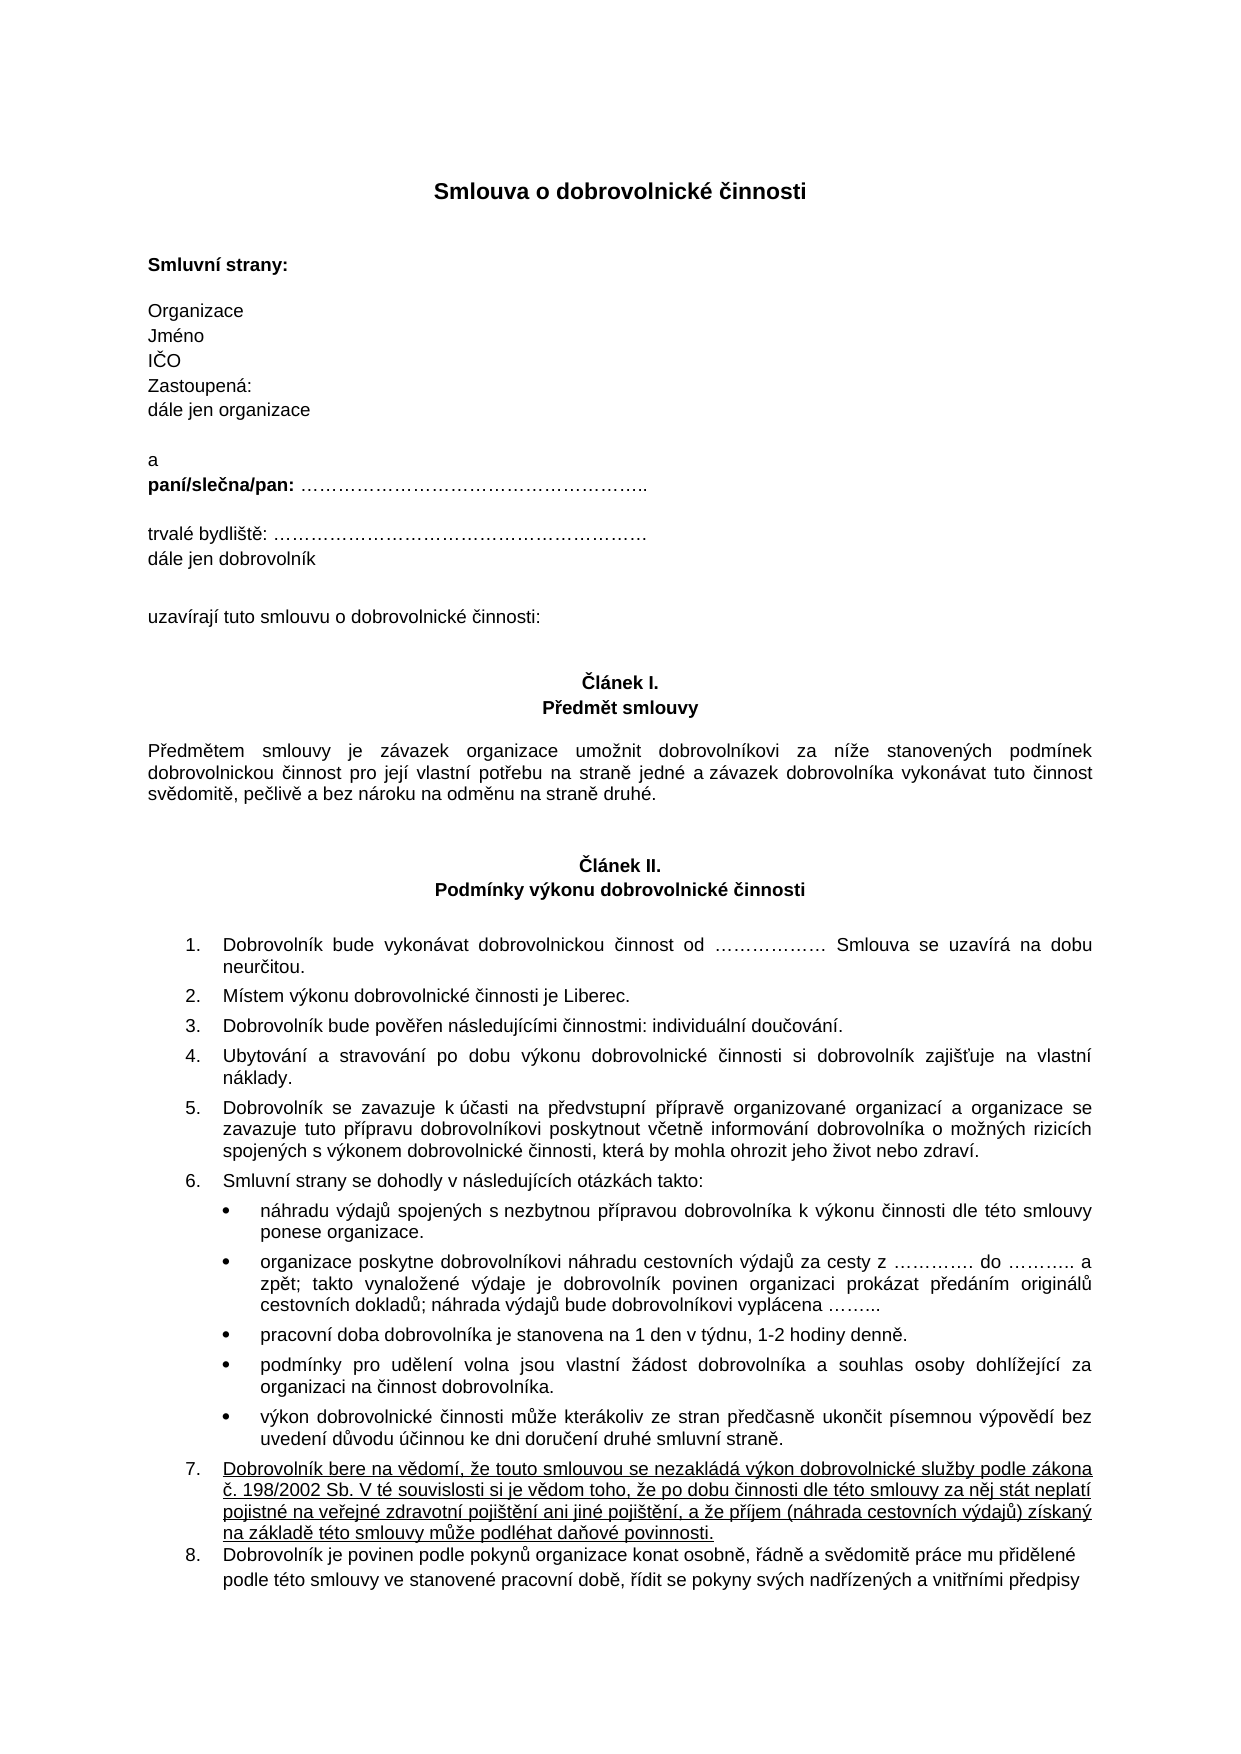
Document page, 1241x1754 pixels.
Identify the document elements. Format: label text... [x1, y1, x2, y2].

text paní/slečna/pan: ……………………………………………….. [148, 474, 1093, 495]
list Smluvní strany se dohodly v následujících otázkách takto: [185, 1169, 1093, 1191]
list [185, 1543, 1093, 1590]
text uzavírají tuto smlouvu o dobrovolnické činnosti: [148, 606, 1093, 627]
text Článek I. [148, 672, 1093, 694]
subtitle Předmětem smlouvy je závazek organizace umožnit dobrovolníkovi za níže stanovených podmínek dobrovolnickou činnost pro její vlastní potřebu na straně jedné a závazek dobrovolníka vykonávat tuto činnost svědomitě, pečlivě a bez nároku na odměnu na straně druhé. [148, 740, 1093, 805]
list náhradu výdajů spojených s nezbytnou přípravou dobrovolníka k výkonu činnosti dle této smlouvy ponese organizace. [223, 1199, 1093, 1243]
list Dobrovolník bere na vědomí, že touto smlouvou se nezakládá výkon dobrovolnické služby podle zákona č. 198/2002 Sb. V té souvislosti si je vědom toho, že po dobu činnosti dle této smlouvy za něj stát neplatí pojistné na veřejné zdravotní pojištění ani jiné pojištění, a že příjem (náhrada cestovních výdajů) získaný na základě této smlouvy může podléhat daňové povinnosti. [185, 1457, 1093, 1543]
list pracovní doba dobrovolníka je stanovena na 1 den v týdnu, 1-2 hodiny denně. [223, 1324, 1093, 1346]
text Zastoupená: [148, 374, 1093, 396]
list Místem výkonu dobrovolnické činnosti je Liberec. [185, 985, 1093, 1007]
list výkon dobrovolnické činnosti může kterákoliv ze stran předčasně ukončit písemnou výpovědí bez uvedení důvodu účinnou ke dni doručení druhé smluvní straně. [223, 1406, 1093, 1449]
text dále jen dobrovolník [148, 548, 1093, 569]
text trvalé bydliště: …………………………………………………… [148, 523, 1093, 545]
subtitle Předmět smlouvy [148, 697, 1093, 718]
list Ubytování a stravování po dobu výkonu dobrovolnické činnosti si dobrovolník zajišťuje na vlastní náklady. [185, 1045, 1093, 1088]
list Dobrovolník se zavazuje k účasti na předvstupní přípravě organizované organizací a organizace se zavazuje tuto přípravu dobrovolníkovi poskytnout včetně informování dobrovolníka o možných rizicích spojených s výkonem dobrovolnické činnosti, která by mohla ohrozit jeho život nebo zdraví. [185, 1097, 1093, 1161]
text Jméno [148, 325, 1093, 346]
subtitle Smlouva o dobrovolnické činnosti [148, 178, 1093, 204]
list Dobrovolník bude vykonávat dobrovolnickou činnost od ……………… Smlouva se uzavírá na dobu neurčitou. [185, 934, 1093, 977]
list organizace poskytne dobrovolníkovi náhradu cestovních výdajů za cesty z …………. do ……….. a zpět; takto vynaložené výdaje je dobrovolník povinen organizaci prokázat předáním originálů cestovních dokladů; náhrada výdajů bude dobrovolníkovi vyplácena ……... [223, 1251, 1093, 1316]
list podmínky pro udělení volna jsou vlastní žádost dobrovolníka a souhlas osoby dohlížející za organizaci na činnost dobrovolníka. [223, 1354, 1093, 1397]
text IČO [148, 350, 1093, 371]
text a [148, 449, 1093, 470]
text Článek II. [148, 854, 1093, 876]
text dále jen organizace [148, 399, 1093, 421]
subtitle Smluvní strany: [148, 254, 1093, 275]
list Dobrovolník bude pověřen následujícími činnostmi: individuální doučování. [185, 1015, 1093, 1037]
text Organizace [148, 300, 1093, 322]
subtitle Podmínky výkonu dobrovolnické činnosti [148, 879, 1093, 901]
